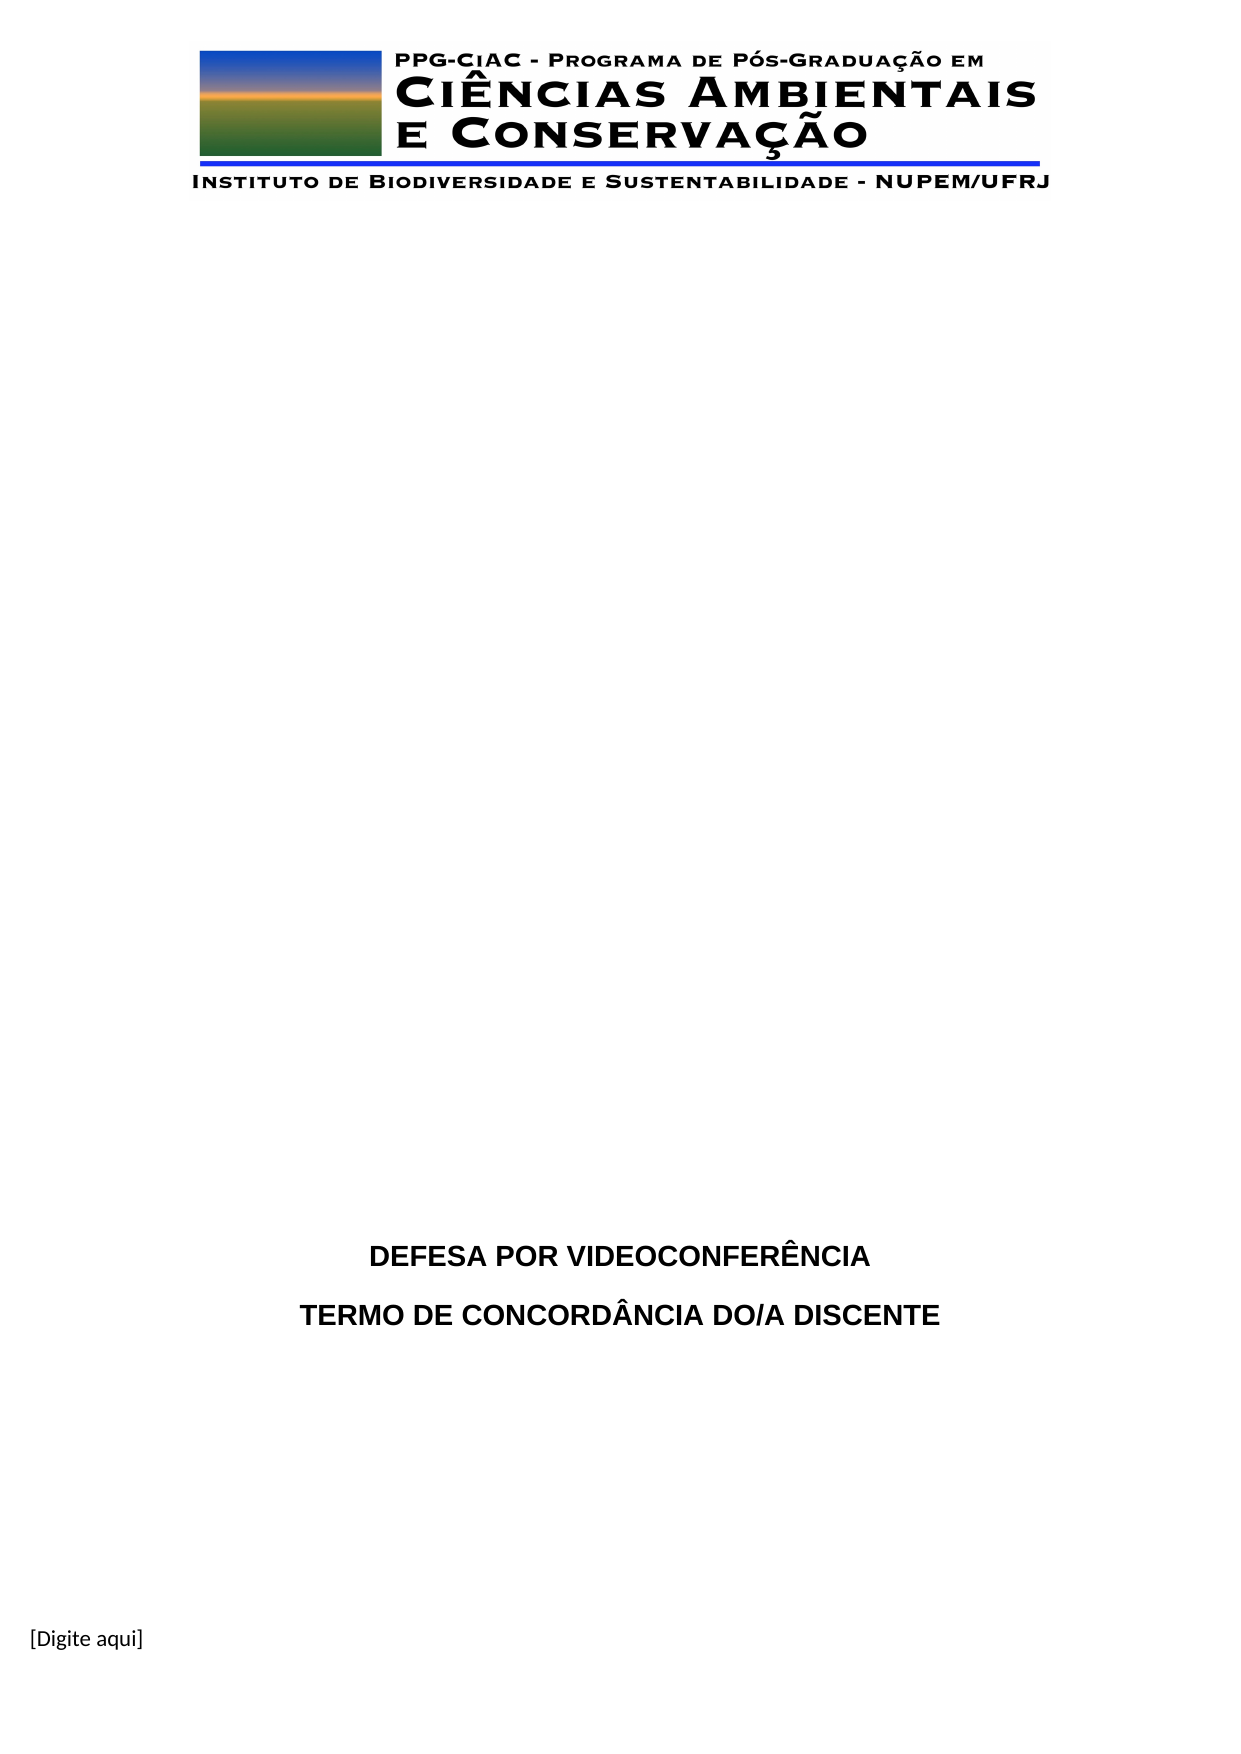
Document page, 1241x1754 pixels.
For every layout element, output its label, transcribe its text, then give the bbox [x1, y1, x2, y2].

picture [188, 41, 1052, 201]
text DEFESA POR VIDEOCONFERÊNCIA [29, 1239, 1211, 1272]
text TERMO DE CONCORDÂNCIA DO/A DISCENTE [29, 1298, 1211, 1332]
